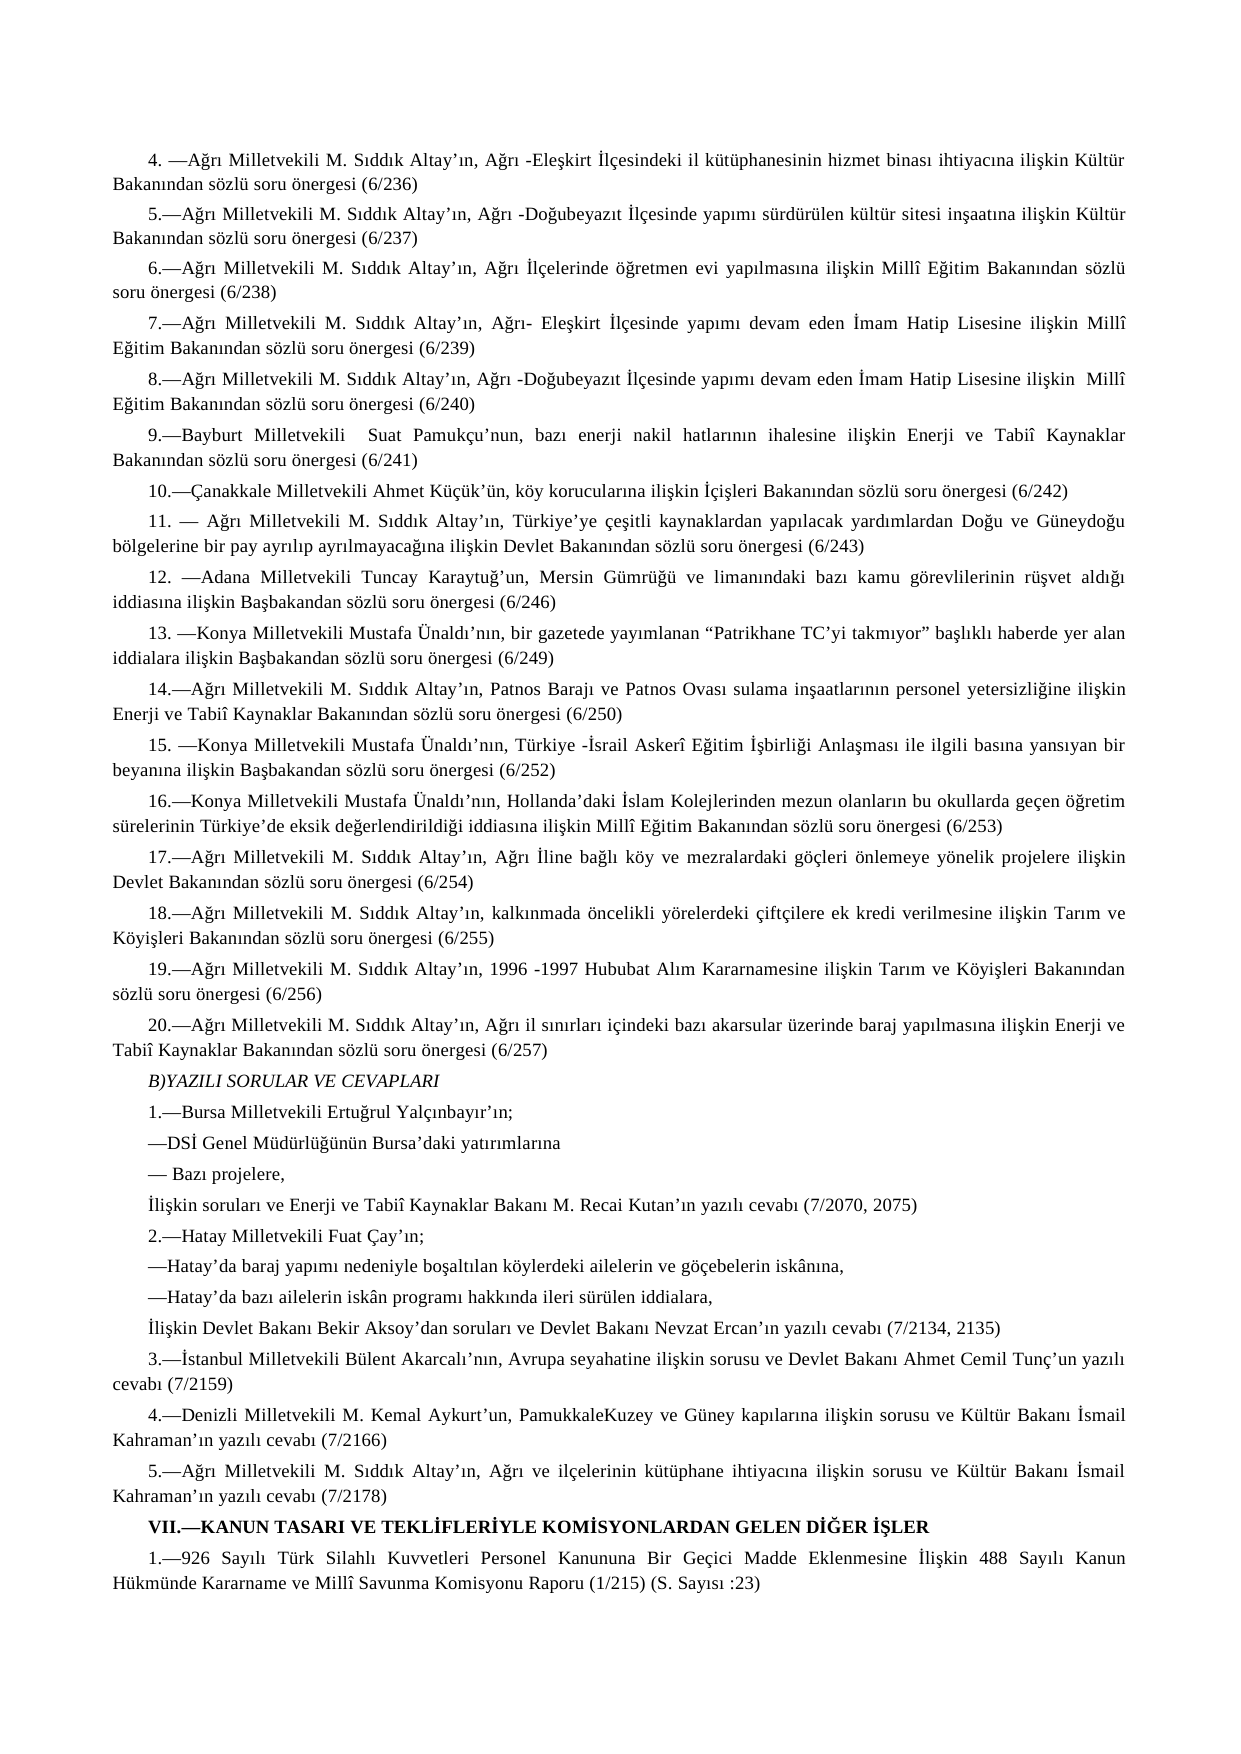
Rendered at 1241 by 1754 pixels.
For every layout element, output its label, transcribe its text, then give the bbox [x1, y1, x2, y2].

text 4. —Ağrı Milletvekili M. Sıddık Altay’ın, Ağrı -Eleşkirt İlçesindeki il kütüphanesinin hizmet binası ihtiyacına ilişkin Kültür Bakanından sözlü soru önergesi (6/236) [112, 148, 1128, 196]
text İlişkin soruları ve Enerji ve Tabiî Kaynaklar Bakanı M. Recai Kutan’ın yazılı cevabı (7/2070, 2075) [112, 1191, 1128, 1216]
text 2.—Hatay Milletvekili Fuat Çay’ın; [112, 1222, 1128, 1247]
text 8.—Ağrı Milletvekili M. Sıddık Altay’ın, Ağrı -Doğubeyazıt İlçesinde yapımı devam eden İmam Hatip Lisesine ilişkin Millî Eğitim Bakanından sözlü soru önergesi (6/240) [112, 365, 1128, 415]
text 11. — Ağrı Milletvekili M. Sıddık Altay’ın, Türkiye’ye çeşitli kaynaklardan yapılacak yardımlardan Doğu ve Güneydoğu bölgelerine bir pay ayrılıp ayrılmayacağına ilişkin Devlet Bakanından sözlü soru önergesi (6/243) [112, 508, 1128, 558]
text 6.—Ağrı Milletvekili M. Sıddık Altay’ın, Ağrı İlçelerinde öğretmen evi yapılmasına ilişkin Millî Eğitim Bakanından sözlü soru önergesi (6/238) [112, 255, 1128, 303]
text —DSİ Genel Müdürlüğünün Bursa’daki yatırımlarına [112, 1129, 1128, 1154]
text — Bazı projelere, [112, 1160, 1128, 1185]
text İlişkin Devlet Bakanı Bekir Aksoy’dan soruları ve Devlet Bakanı Nevzat Ercan’ın yazılı cevabı (7/2134, 2135) [112, 1315, 1128, 1340]
text 17.—Ağrı Milletvekili M. Sıddık Altay’ın, Ağrı İline bağlı köy ve mezralardaki göçleri önlemeye yönelik projelere ilişkin Devlet Bakanından sözlü soru önergesi (6/254) [112, 843, 1128, 893]
text 20.—Ağrı Milletvekili M. Sıddık Altay’ın, Ağrı il sınırları içindeki bazı akarsular üzerinde baraj yapılmasına ilişkin Enerji ve Tabiî Kaynaklar Bakanından sözlü soru önergesi (6/257) [112, 1011, 1128, 1061]
text 19.—Ağrı Milletvekili M. Sıddık Altay’ın, 1996 -1997 Hububat Alım Kararnamesine ilişkin Tarım ve Köyişleri Bakanından sözlü soru önergesi (6/256) [112, 955, 1128, 1005]
text 4.—Denizli Milletvekili M. Kemal Aykurt’un, PamukkaleKuzey ve Güney kapılarına ilişkin sorusu ve Kültür Bakanı İsmail Kahraman’ın yazılı cevabı (7/2166) [112, 1402, 1128, 1452]
text 7.—Ağrı Milletvekili M. Sıddık Altay’ın, Ağrı- Eleşkirt İlçesinde yapımı devam eden İmam Hatip Lisesine ilişkin Millî Eğitim Bakanından sözlü soru önergesi (6/239) [112, 309, 1128, 359]
text —Hatay’da baraj yapımı nedeniyle boşaltılan köylerdeki ailelerin ve göçebelerin iskânına, [112, 1253, 1128, 1278]
text 15. —Konya Milletvekili Mustafa Ünaldı’nın, Türkiye -İsrail Askerî Eğitim İşbirliği Anlaşması ile ilgili basına yansıyan bir beyanına ilişkin Başbakandan sözlü soru önergesi (6/252) [112, 732, 1128, 782]
text VII.—KANUN TASARI VE TEKLİFLERİYLE KOMİSYONLARDAN GELEN DİĞER İŞLER [112, 1513, 1128, 1538]
text 16.—Konya Milletvekili Mustafa Ünaldı’nın, Hollanda’daki İslam Kolejlerinden mezun olanların bu okullarda geçen öğretim sürelerinin Türkiye’de eksik değerlendirildiği iddiasına ilişkin Millî Eğitim Bakanından sözlü soru önergesi (6/253) [112, 788, 1128, 838]
text 12. —Adana Milletvekili Tuncay Karaytuğ’un, Mersin Gümrüğü ve limanındaki bazı kamu görevlilerinin rüşvet aldığı iddiasına ilişkin Başbakandan sözlü soru önergesi (6/246) [112, 564, 1128, 614]
text 13. —Konya Milletvekili Mustafa Ünaldı’nın, bir gazetede yayımlanan “Patrikhane TC’yi takmıyor” başlıklı haberde yer alan iddialara ilişkin Başbakandan sözlü soru önergesi (6/249) [112, 620, 1128, 670]
text 5.—Ağrı Milletvekili M. Sıddık Altay’ın, Ağrı -Doğubeyazıt İlçesinde yapımı sürdürülen kültür sitesi inşaatına ilişkin Kültür Bakanından sözlü soru önergesi (6/237) [112, 201, 1128, 249]
text 14.—Ağrı Milletvekili M. Sıddık Altay’ın, Patnos Barajı ve Patnos Ovası sulama inşaatlarının personel yetersizliğine ilişkin Enerji ve Tabiî Kaynaklar Bakanından sözlü soru önergesi (6/250) [112, 676, 1128, 726]
text 1.—Bursa Milletvekili Ertuğrul Yalçınbayır’ın; [112, 1098, 1128, 1123]
text 5.—Ağrı Milletvekili M. Sıddık Altay’ın, Ağrı ve ilçelerinin kütüphane ihtiyacına ilişkin sorusu ve Kültür Bakanı İsmail Kahraman’ın yazılı cevabı (7/2178) [112, 1458, 1128, 1508]
text —Hatay’da bazı ailelerin iskân programı hakkında ileri sürülen iddialara, [112, 1284, 1128, 1309]
text 1.—926 Sayılı Türk Silahlı Kuvvetleri Personel Kanununa Bir Geçici Madde Eklenmesine İlişkin 488 Sayılı Kanun Hükmünde Kararname ve Millî Savunma Komisyonu Raporu (1/215) (S. Sayısı :23) [112, 1544, 1128, 1594]
text 9.—Bayburt Milletvekili Suat Pamukçu’nun, bazı enerji nakil hatlarının ihalesine ilişkin Enerji ve Tabiî Kaynaklar Bakanından sözlü soru önergesi (6/241) [112, 421, 1128, 471]
text B)YAZILI SORULAR VE CEVAPLARI [112, 1067, 1128, 1092]
text 18.—Ağrı Milletvekili M. Sıddık Altay’ın, kalkınmada öncelikli yörelerdeki çiftçilere ek kredi verilmesine ilişkin Tarım ve Köyişleri Bakanından sözlü soru önergesi (6/255) [112, 899, 1128, 949]
text 3.—İstanbul Milletvekili Bülent Akarcalı’nın, Avrupa seyahatine ilişkin sorusu ve Devlet Bakanı Ahmet Cemil Tunç’un yazılı cevabı (7/2159) [112, 1346, 1128, 1396]
text 10.—Çanakkale Milletvekili Ahmet Küçük’ün, köy korucularına ilişkin İçişleri Bakanından sözlü soru önergesi (6/242) [112, 477, 1128, 502]
